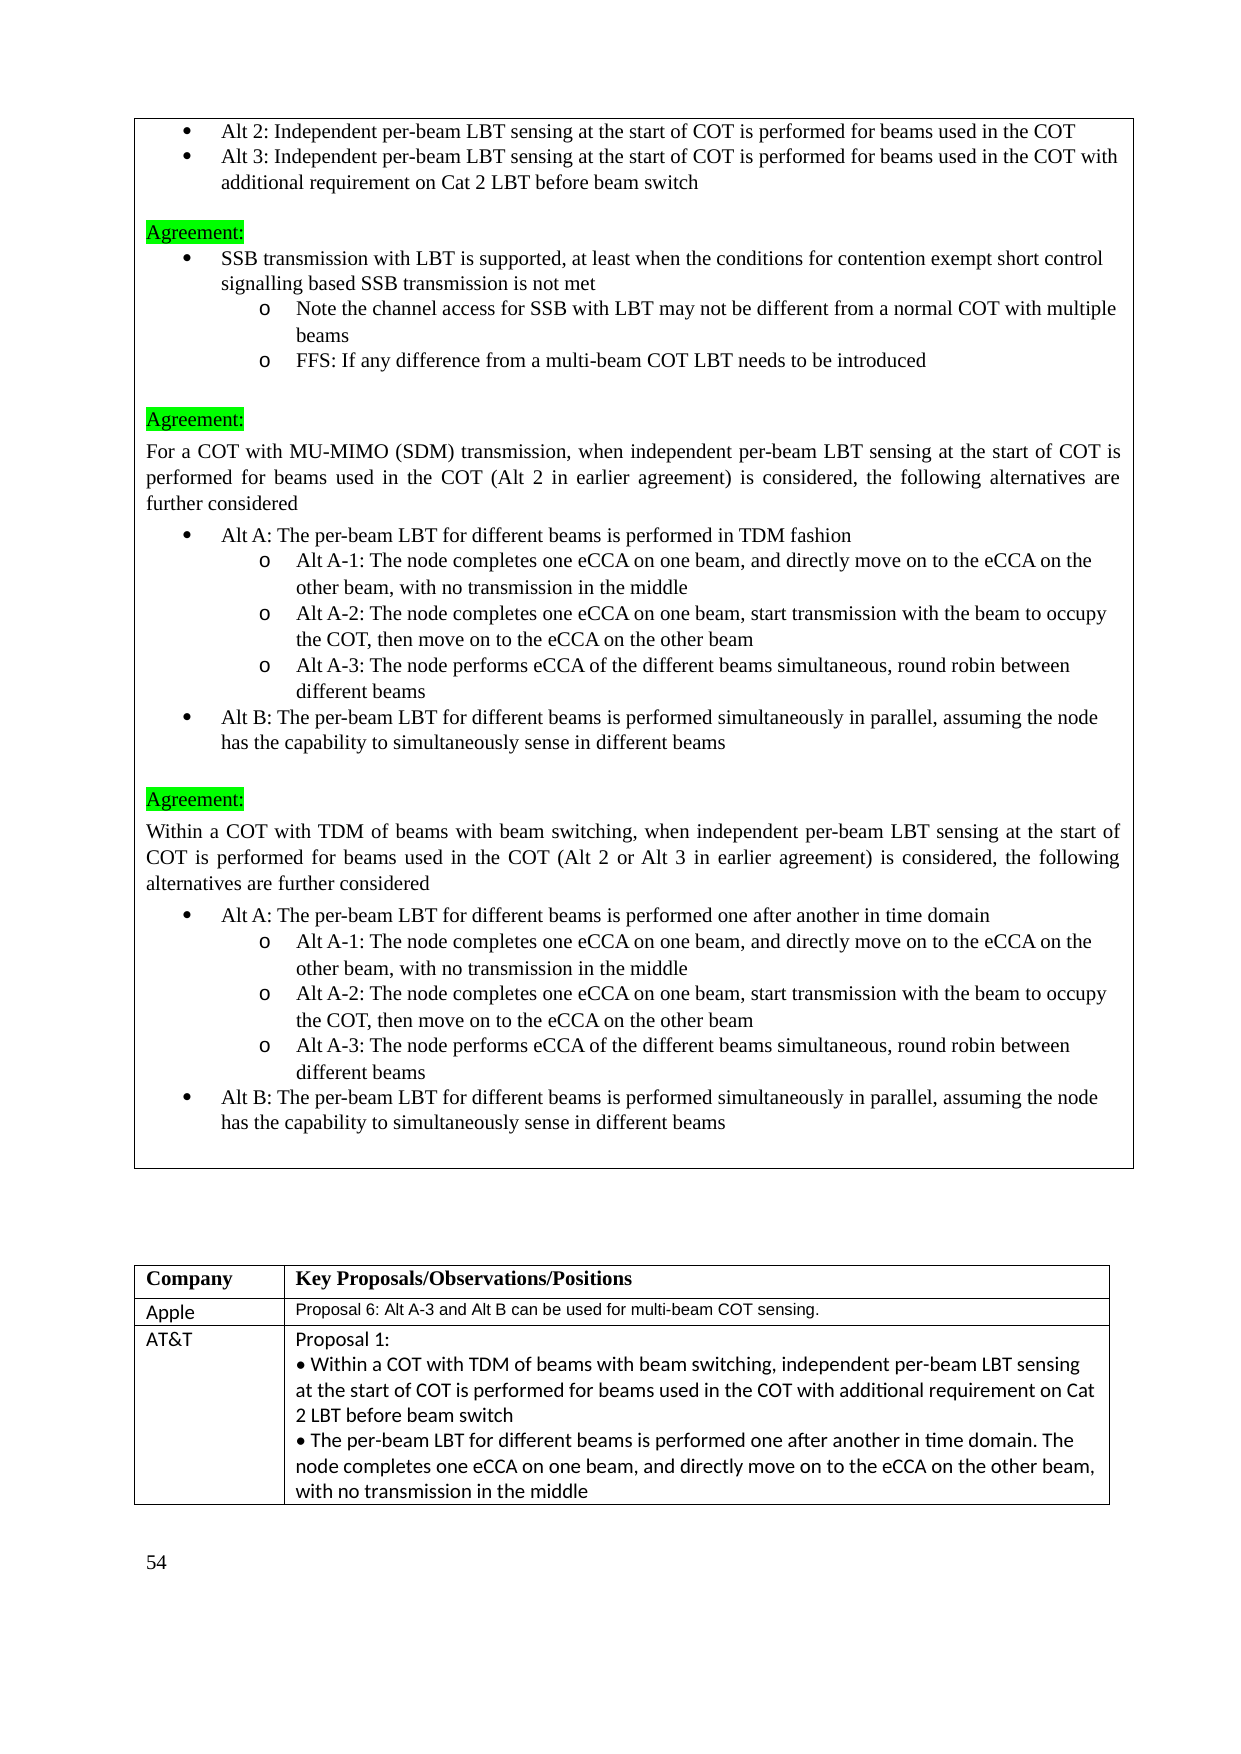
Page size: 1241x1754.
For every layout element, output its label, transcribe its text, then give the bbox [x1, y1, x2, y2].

table_cell Proposal 1: • Within a COT with TDM of beams with beam switching, independent per-beam LBT sensing at the start of COT is performed for beams used in the COT with additional requirement on Cat 2 LBT before beam switch • The per-beam LBT for different beams is performed one after another in time domain. The node completes one eCCA on one beam, and directly move on to the eCCA on the other beam, with no transmission in the middle [285, 1326, 1109, 1504]
table_header Company [135, 1266, 284, 1298]
table_header Key Proposals/Observations/Positions [285, 1266, 1109, 1298]
table_cell AT&T [135, 1326, 284, 1504]
table_cell Proposal 6: Alt A-3 and Alt B can be used for multi-beam COT sensing. [285, 1299, 1109, 1325]
table_cell Apple [135, 1299, 284, 1325]
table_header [135, 119, 1133, 1167]
